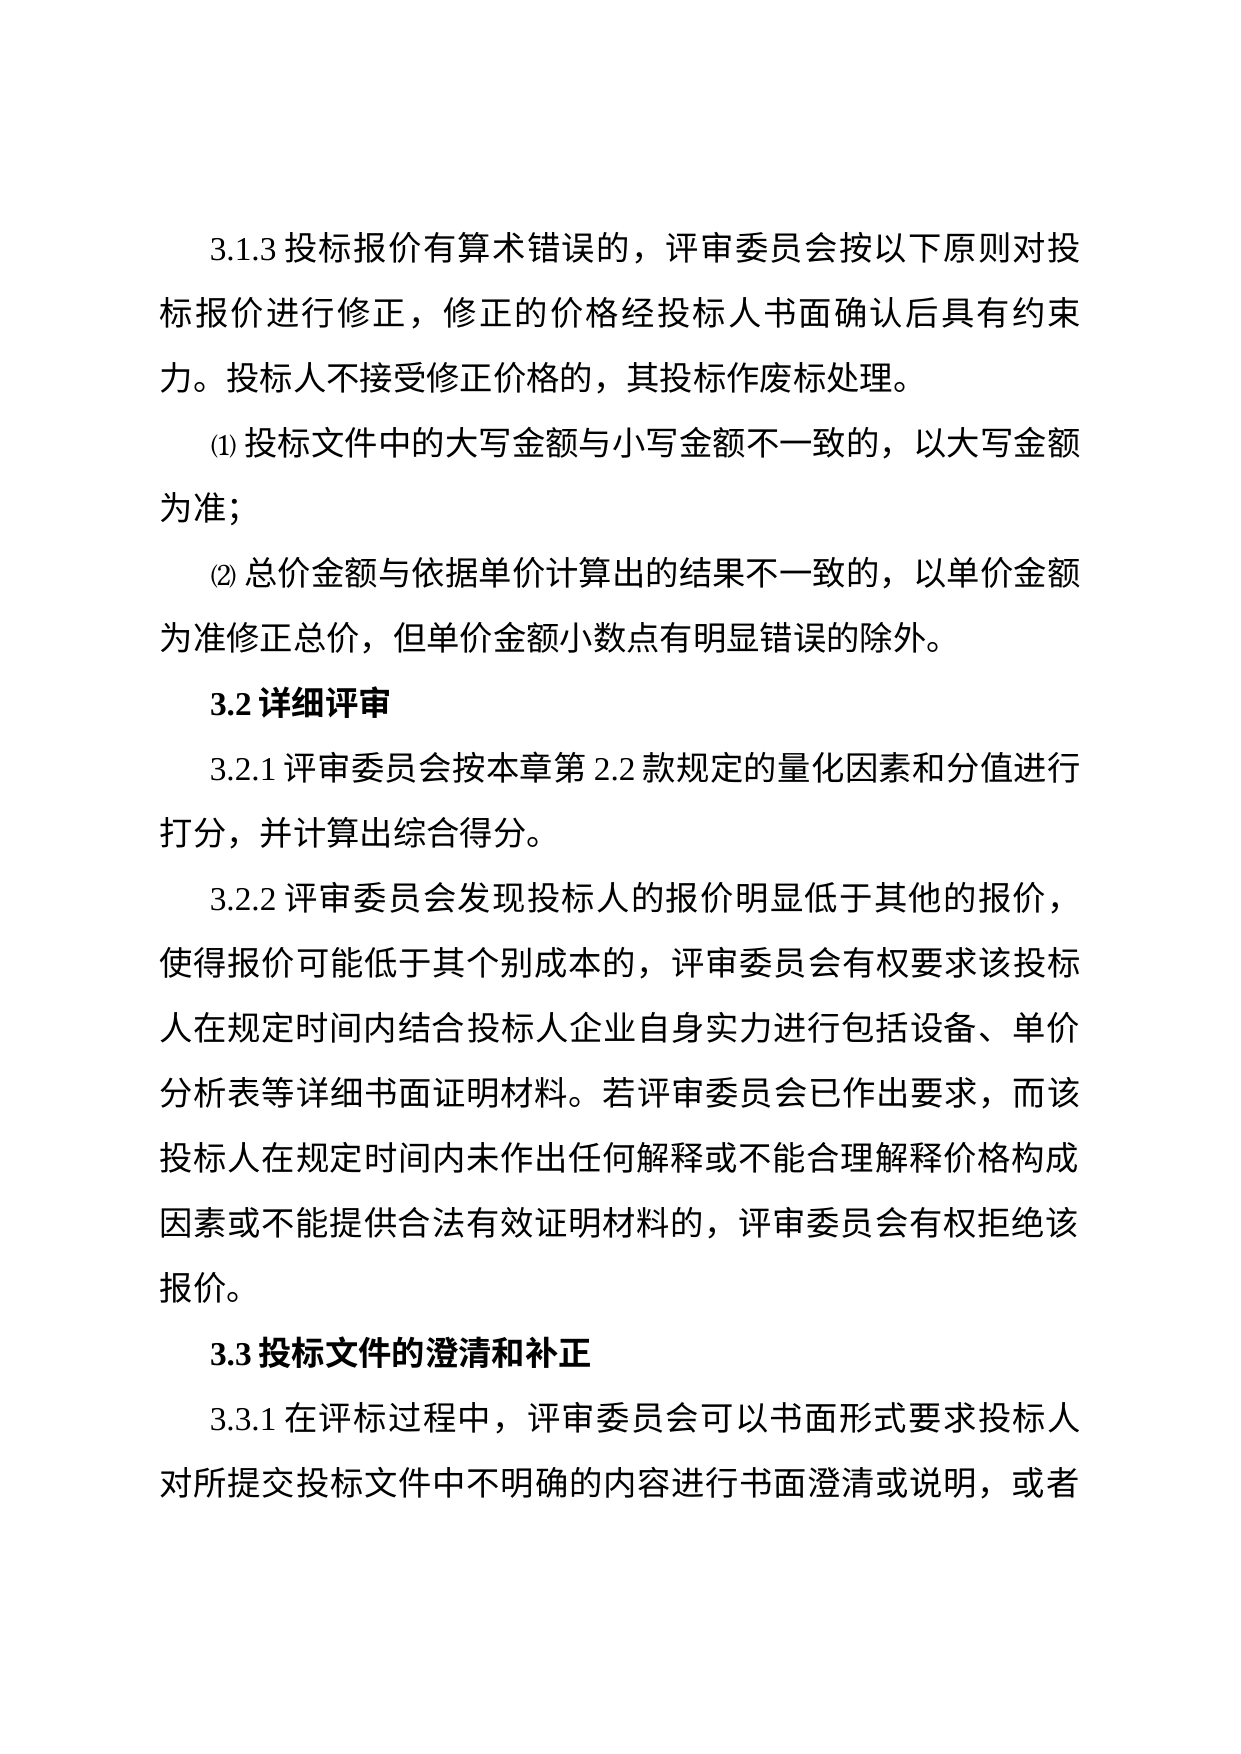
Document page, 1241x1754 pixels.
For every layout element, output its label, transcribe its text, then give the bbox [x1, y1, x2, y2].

text 3.1.3投标报价有算术错误的，评审委员会按以下原则对投标报价进行修正，修正的价格经投标人书面确认后具有约束力。投标人不接受修正价格的，其投标作废标处理。 [159, 214, 1081, 409]
text 3.2详细评审 [159, 669, 1081, 734]
text 3.2.1评审委员会按本章第2.2款规定的量化因素和分值进行打分，并计算出综合得分。 [159, 734, 1081, 864]
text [159, 1384, 1081, 1514]
text ⑴投标文件中的大写金额与小写金额不一致的，以大写金额为准； [159, 409, 1081, 539]
text 3.2.2评审委员会发现投标人的报价明显低于其他的报价，使得报价可能低于其个别成本的，评审委员会有权要求该投标人在规定时间内结合投标人企业自身实力进行包括设备、单价分析表等详细书面证明材料。若评审委员会已作出要求，而该投标人在规定时间内未作出任何解释或不能合理解释价格构成因素或不能提供合法有效证明材料的，评审委员会有权拒绝该报价。 [159, 864, 1081, 1319]
text ⑵总价金额与依据单价计算出的结果不一致的，以单价金额为准修正总价，但单价金额小数点有明显错误的除外。 [159, 539, 1081, 669]
text 3.3投标文件的澄清和补正 [159, 1319, 1081, 1384]
